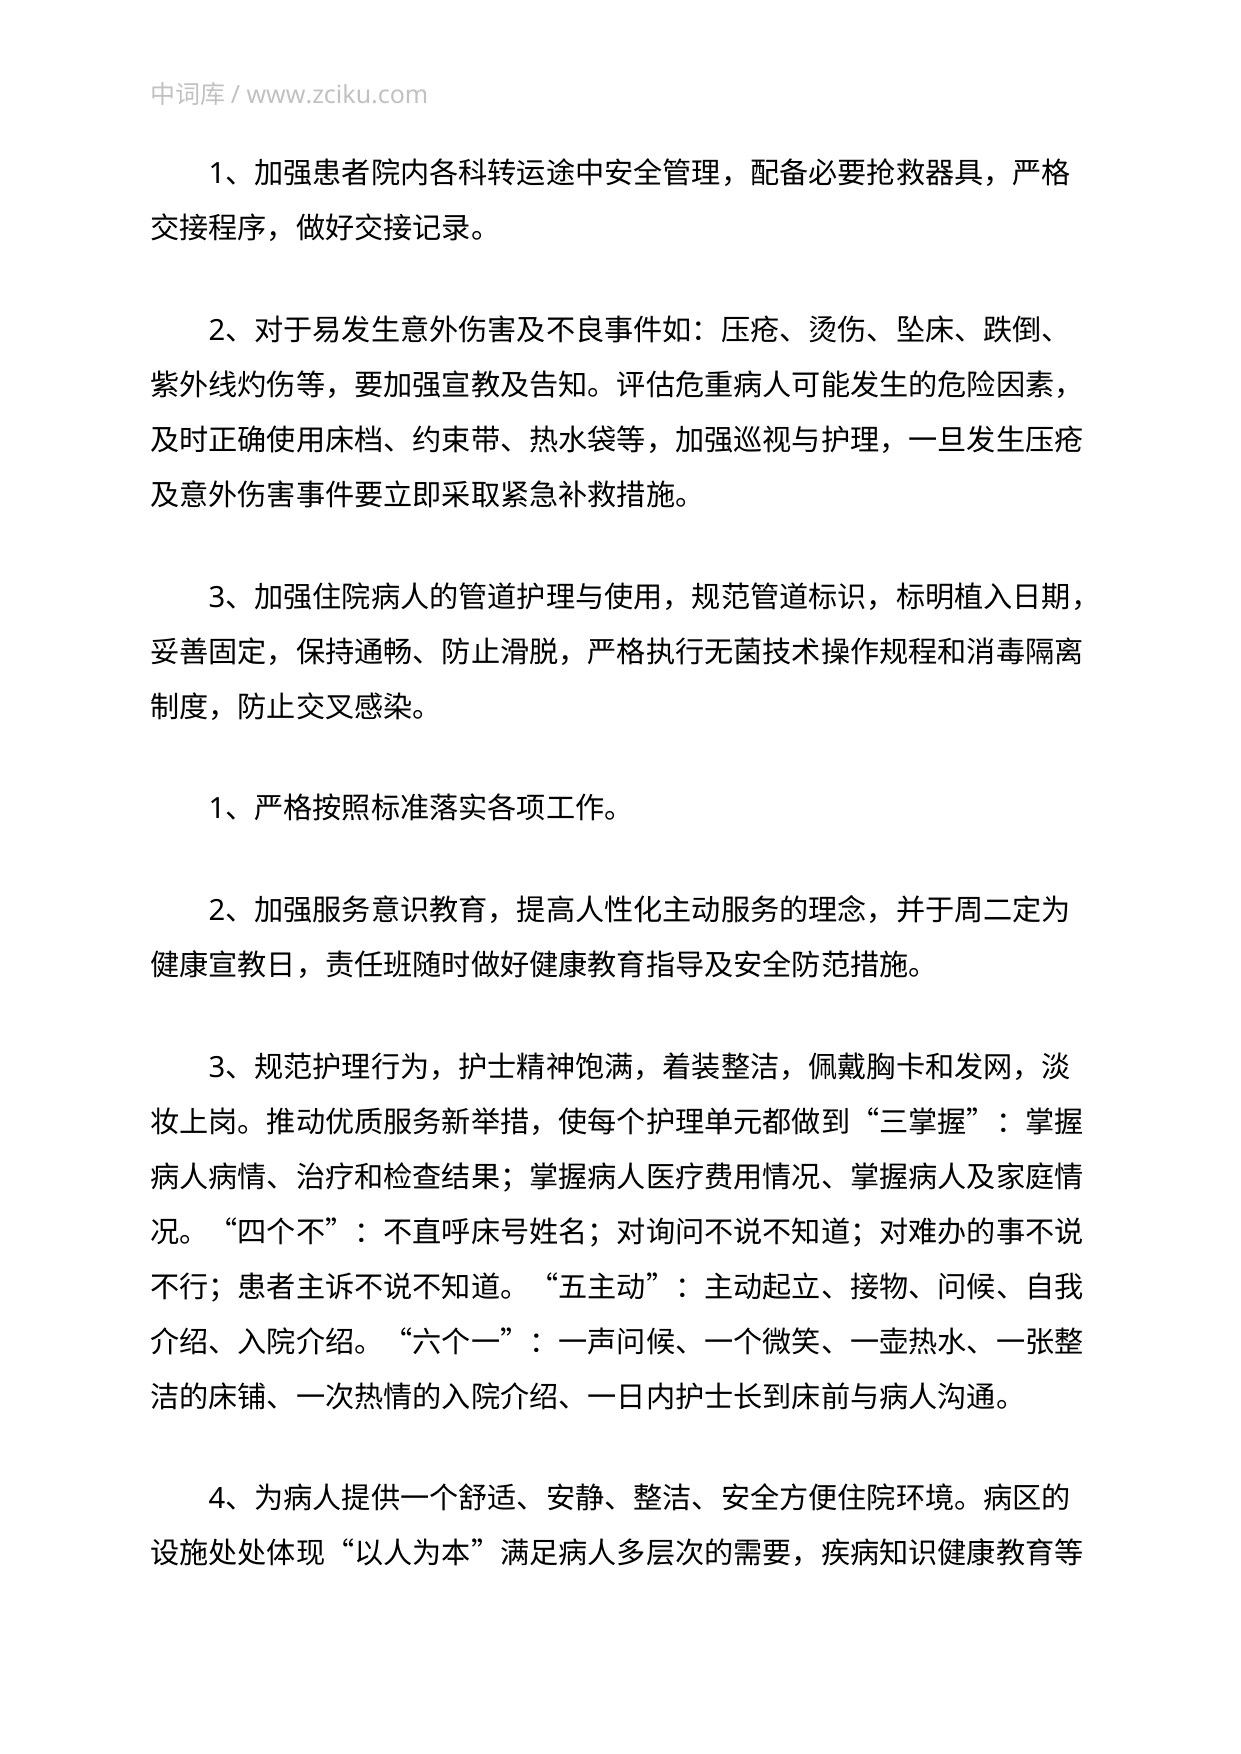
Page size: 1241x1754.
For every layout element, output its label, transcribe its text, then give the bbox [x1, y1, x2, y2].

text 2、加强服务意识教育，提高人性化主动服务的理念，并于周二定为健康宣教日，责任班随时做好健康教育指导及安全防范措施。 [150, 887, 1090, 984]
text 1、加强患者院内各科转运途中安全管理，配备必要抢救器具，严格交接程序，做好交接记录。 [150, 150, 1090, 247]
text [150, 1475, 1090, 1572]
text 3、加强住院病人的管道护理与使用，规范管道标识，标明植入日期，妥善固定，保持通畅、防止滑脱，严格执行无菌技术操作规程和消毒隔离制度，防止交叉感染。 [150, 573, 1090, 726]
text 2、对于易发生意外伤害及不良事件如：压疮、烫伤、坠床、跌倒、紫外线灼伤等，要加强宣教及告知。评估危重病人可能发生的危险因素，及时正确使用床档、约束带、热水袋等，加强巡视与护理，一旦发生压疮及意外伤害事件要立即采取紧急补救措施。 [150, 307, 1090, 514]
text 3、规范护理行为，护士精神饱满，着装整洁，佩戴胸卡和发网，淡妆上岗。推动优质服务新举措，使每个护理单元都做到“三掌握”：掌握病人病情、治疗和检查结果；掌握病人医疗费用情况、掌握病人及家庭情况。“四个不”：不直呼床号姓名；对询问不说不知道；对难办的事不说不行；患者主诉不说不知道。“五主动”：主动起立、接物、问候、自我介绍、入院介绍。“六个一”：一声问候、一个微笑、一壶热水、一张整洁的床铺、一次热情的入院介绍、一日内护士长到床前与病人沟通。 [150, 1044, 1090, 1416]
text 1、严格按照标准落实各项工作。 [150, 785, 1090, 827]
